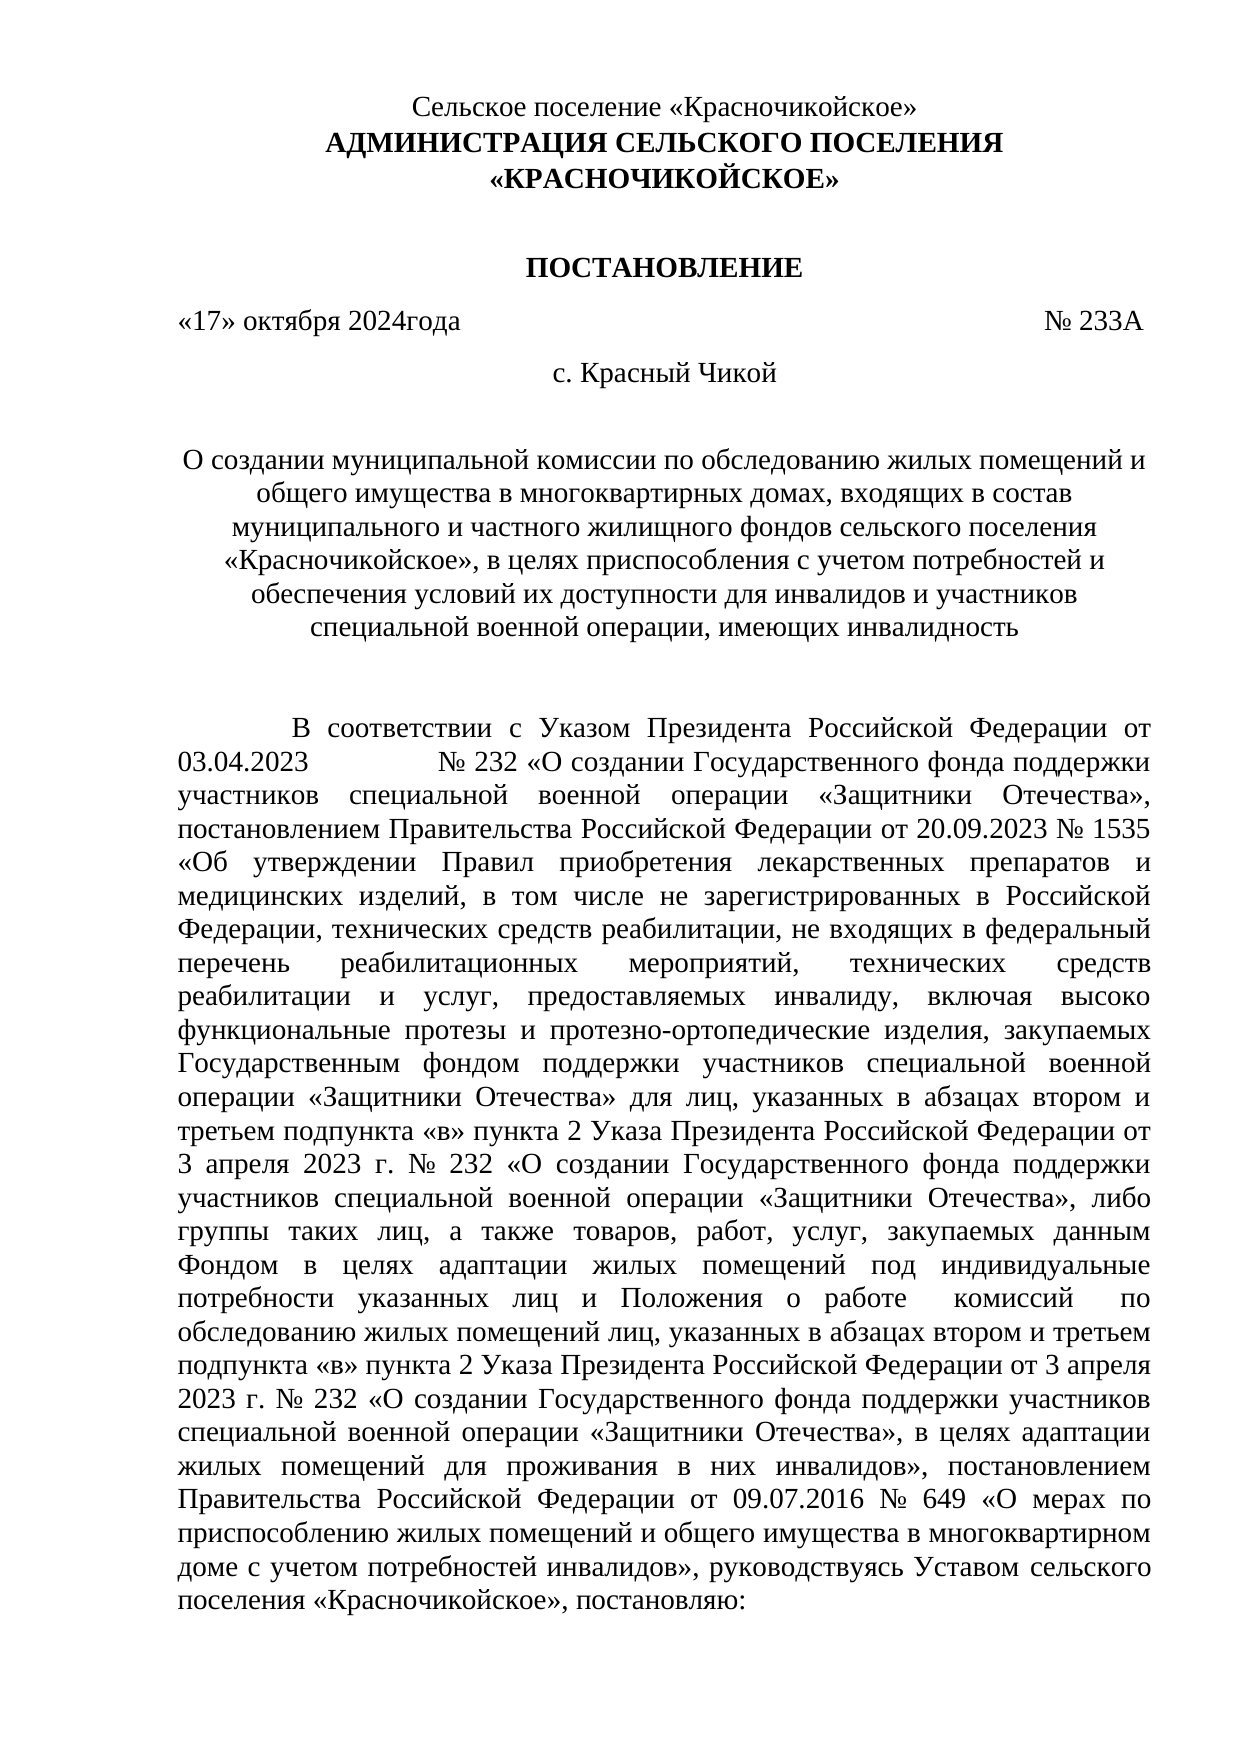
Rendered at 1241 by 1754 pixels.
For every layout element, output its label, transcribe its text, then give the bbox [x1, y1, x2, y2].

text ПОСТАНОВЛЕНИЕ [177, 250, 1152, 283]
text Сельское поселение «Красночикойское» [177, 89, 1152, 122]
text В соответствии с Указом Президента Российской Федерации от 03.04.2023 № 232 «О создании Государственного фонда поддержки участников специальной военной операции «Защитники Отечества», постановлением Правительства Российской Федерации от 20.09.2023 № 1535 «Об утверждении Правил приобретения лекарственных препаратов и медицинских изделий, в том числе не зарегистрированных в Российской Федерации, технических средств реабилитации, не входящих в федеральный перечень реабилитационных мероприятий, технических средств реабилитации и услуг, предоставляемых инвалиду, включая высоко функциональные протезы и протезно-ортопедические изделия, закупаемых Государственным фондом поддержки участников специальной военной операции «Защитники Отечества» для лиц, указанных в абзацах втором и третьем подпункта «в» пункта 2 Указа Президента Российской Федерации от 3 апреля 2023 г. № 232 «О создании Государственного фонда поддержки участников специальной военной операции «Защитники Отечества», либо группы таких лиц, а также товаров, работ, услуг, закупаемых данным Фондом в целях адаптации жилых помещений под индивидуальные потребности указанных лиц и Положения о работе комиссий по обследованию жилых помещений лиц, указанных в абзацах втором и третьем подпункта «в» пункта 2 Указа Президента Российской Федерации от 3 апреля 2023 г. № 232 «О создании Государственного фонда поддержки участников специальной военной операции «Защитники Отечества», в целях адаптации жилых помещений для проживания в них инвалидов», постановлением Правительства Российской Федерации от 09.07.2016 № 649 «О мерах по приспособлению жилых помещений и общего имущества в многоквартирном доме с учетом потребностей инвалидов», руководствуясь Уставом сельского поселения «Красночикойское», постановляю: [177, 710, 1152, 1616]
text «17» октября 2024года № 233А [177, 303, 1152, 336]
text с. Красный Чикой [177, 356, 1152, 389]
text АДМИНИСТРАЦИЯ СЕЛЬСКОГО ПОСЕЛЕНИЯ «КРАСНОЧИКОЙСКОЕ» [177, 125, 1152, 194]
text О создании муниципальной комиссии по обследованию жилых помещений и общего имущества в многоквартирных домах, входящих в состав муниципального и частного жилищного фондов сельского поселения «Красночикойское», в целях приспособления с учетом потребностей и обеспечения условий их доступности для инвалидов и участников специальной военной операции, имеющих инвалидность [177, 442, 1152, 643]
